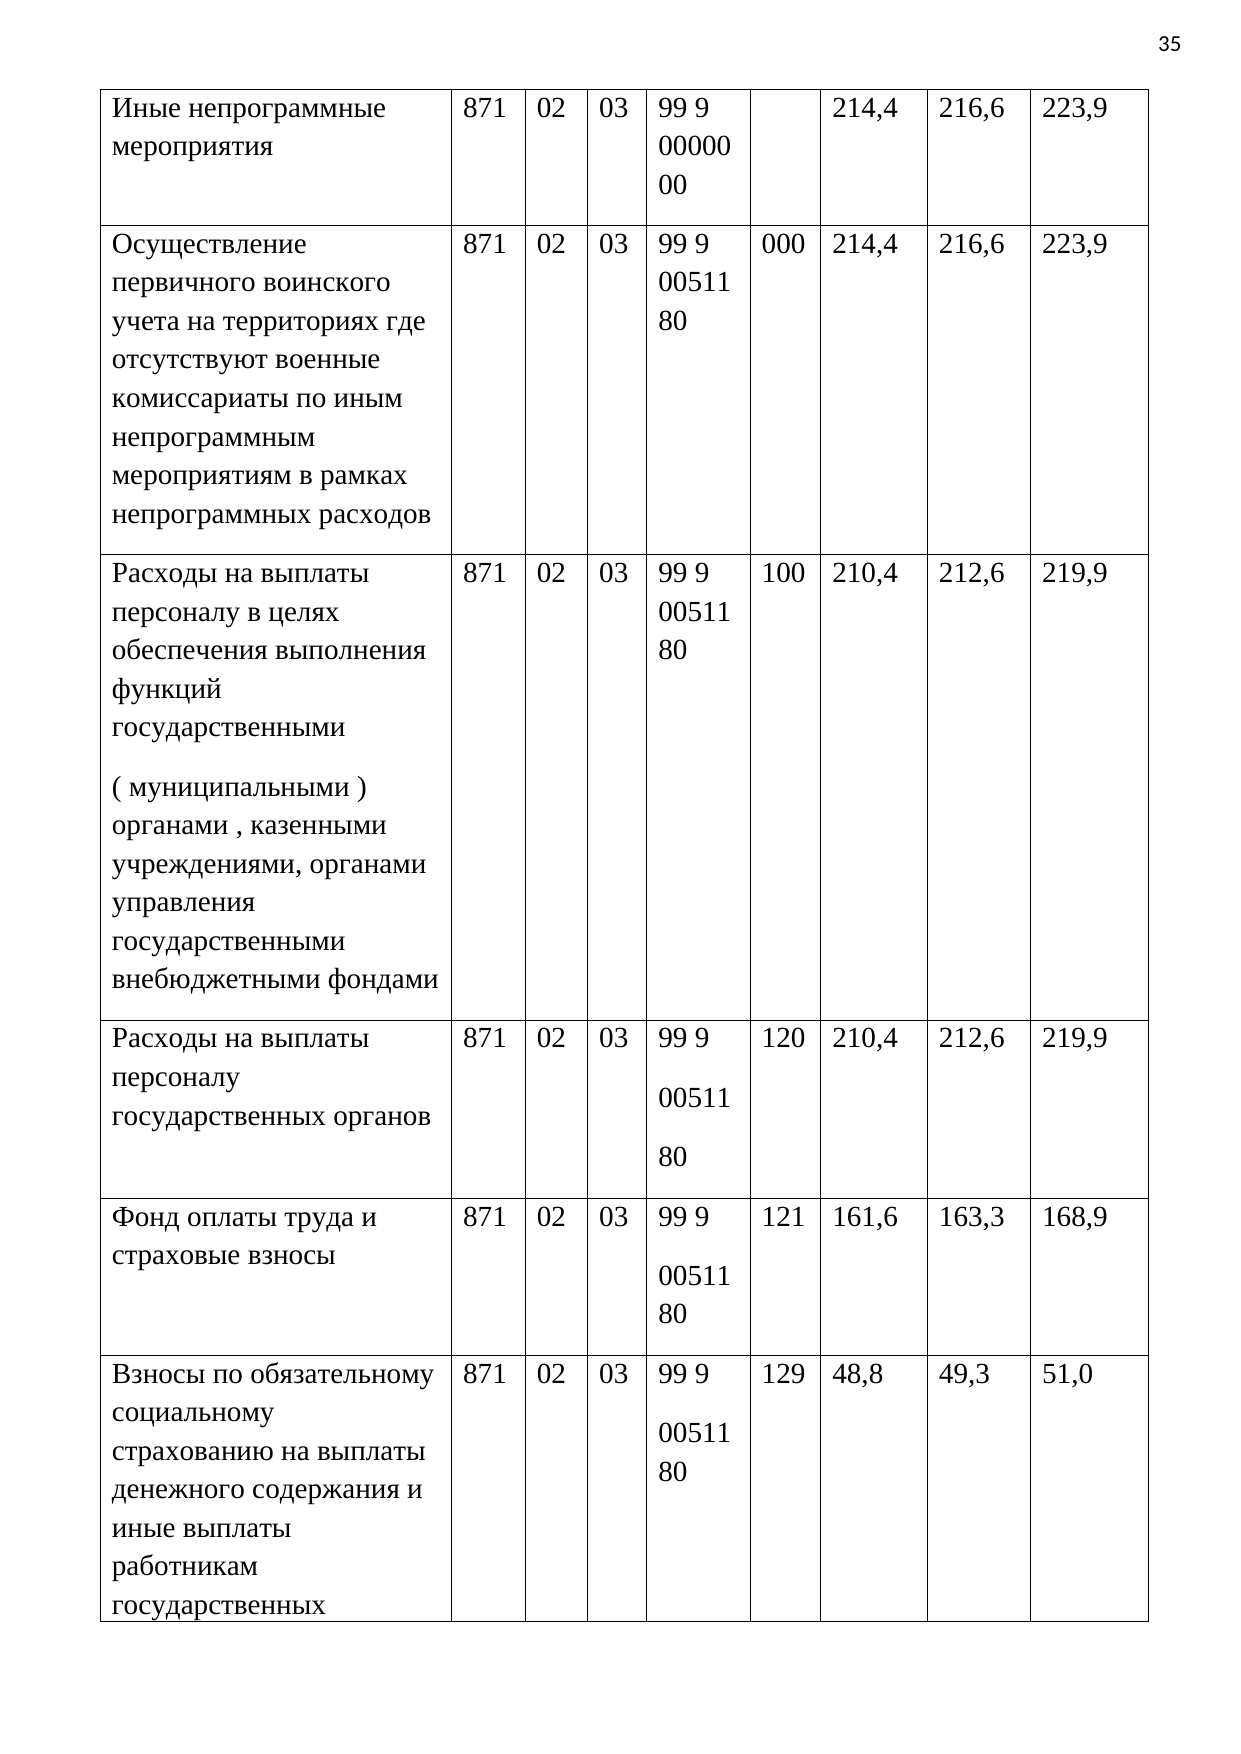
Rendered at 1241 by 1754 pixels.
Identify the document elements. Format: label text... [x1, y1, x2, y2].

table_cell 48,8 [821, 1356, 927, 1621]
table_cell 214,4 [821, 90, 927, 225]
table_cell 161,6 [821, 1199, 927, 1355]
table_cell Расходы на выплаты персоналу государственных органов [101, 1021, 451, 1198]
table_cell 99 9 0051180 [647, 1356, 750, 1621]
table_cell 219,9 [1031, 555, 1148, 1019]
table_cell 212,6 [928, 555, 1030, 1019]
table_cell 02 [526, 555, 587, 1019]
table_cell 871 [452, 1356, 525, 1621]
table_cell 223,9 [1031, 90, 1148, 225]
table_cell 871 [452, 90, 525, 225]
table_cell 51,0 [1031, 1356, 1148, 1621]
table_cell 99 9 0051180 [647, 555, 750, 1019]
table_cell 03 [588, 1021, 646, 1198]
table_cell 02 [526, 1021, 587, 1198]
table_cell 49,3 [928, 1356, 1030, 1621]
table_cell 02 [526, 226, 587, 554]
table_cell 210,4 [821, 1021, 927, 1198]
table_cell 02 [526, 1356, 587, 1621]
table_cell 210,4 [821, 555, 927, 1019]
table_cell Осуществление первичного воинского учета на территориях где отсутствуют военные комиссариаты по иным непрограммным мероприятиям в рамках непрограммных расходов [101, 226, 451, 554]
table_cell 214,4 [821, 226, 927, 554]
table_cell 99 9 00511 80 [647, 1021, 750, 1198]
table_cell 02 [526, 1199, 587, 1355]
table_cell 121 [751, 1199, 820, 1355]
table_cell 871 [452, 1021, 525, 1198]
table_cell 223,9 [1031, 226, 1148, 554]
table_cell Фонд оплаты труда и страховые взносы [101, 1199, 451, 1355]
table_cell [751, 90, 820, 225]
table_cell 871 [452, 1199, 525, 1355]
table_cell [101, 1356, 451, 1621]
table_cell 129 [751, 1356, 820, 1621]
table_cell 216,6 [928, 226, 1030, 554]
table_cell 03 [588, 226, 646, 554]
table_cell 212,6 [928, 1021, 1030, 1198]
table_cell 03 [588, 1356, 646, 1621]
table_cell 163,3 [928, 1199, 1030, 1355]
table_cell 120 [751, 1021, 820, 1198]
table_cell 03 [588, 555, 646, 1019]
table_cell 99 9 0000000 [647, 90, 750, 225]
table_cell 03 [588, 1199, 646, 1355]
table_cell 168,9 [1031, 1199, 1148, 1355]
table_cell 02 [526, 90, 587, 225]
table_cell 03 [588, 90, 646, 225]
table_cell Расходы на выплаты персоналу в целях обеспечения выполнения функций государственными ( муниципальными ) органами , казенными учреждениями, органами управления государственными внебюджетными фондами [101, 555, 451, 1019]
table_cell 871 [452, 555, 525, 1019]
table_cell 871 [452, 226, 525, 554]
table_cell 99 9 0051180 [647, 1199, 750, 1355]
table_cell Иные непрограммные мероприятия [101, 90, 451, 225]
table_cell 216,6 [928, 90, 1030, 225]
table_cell 219,9 [1031, 1021, 1148, 1198]
table_cell 99 9 0051180 [647, 226, 750, 554]
table_cell 100 [751, 555, 820, 1019]
table_cell 000 [751, 226, 820, 554]
